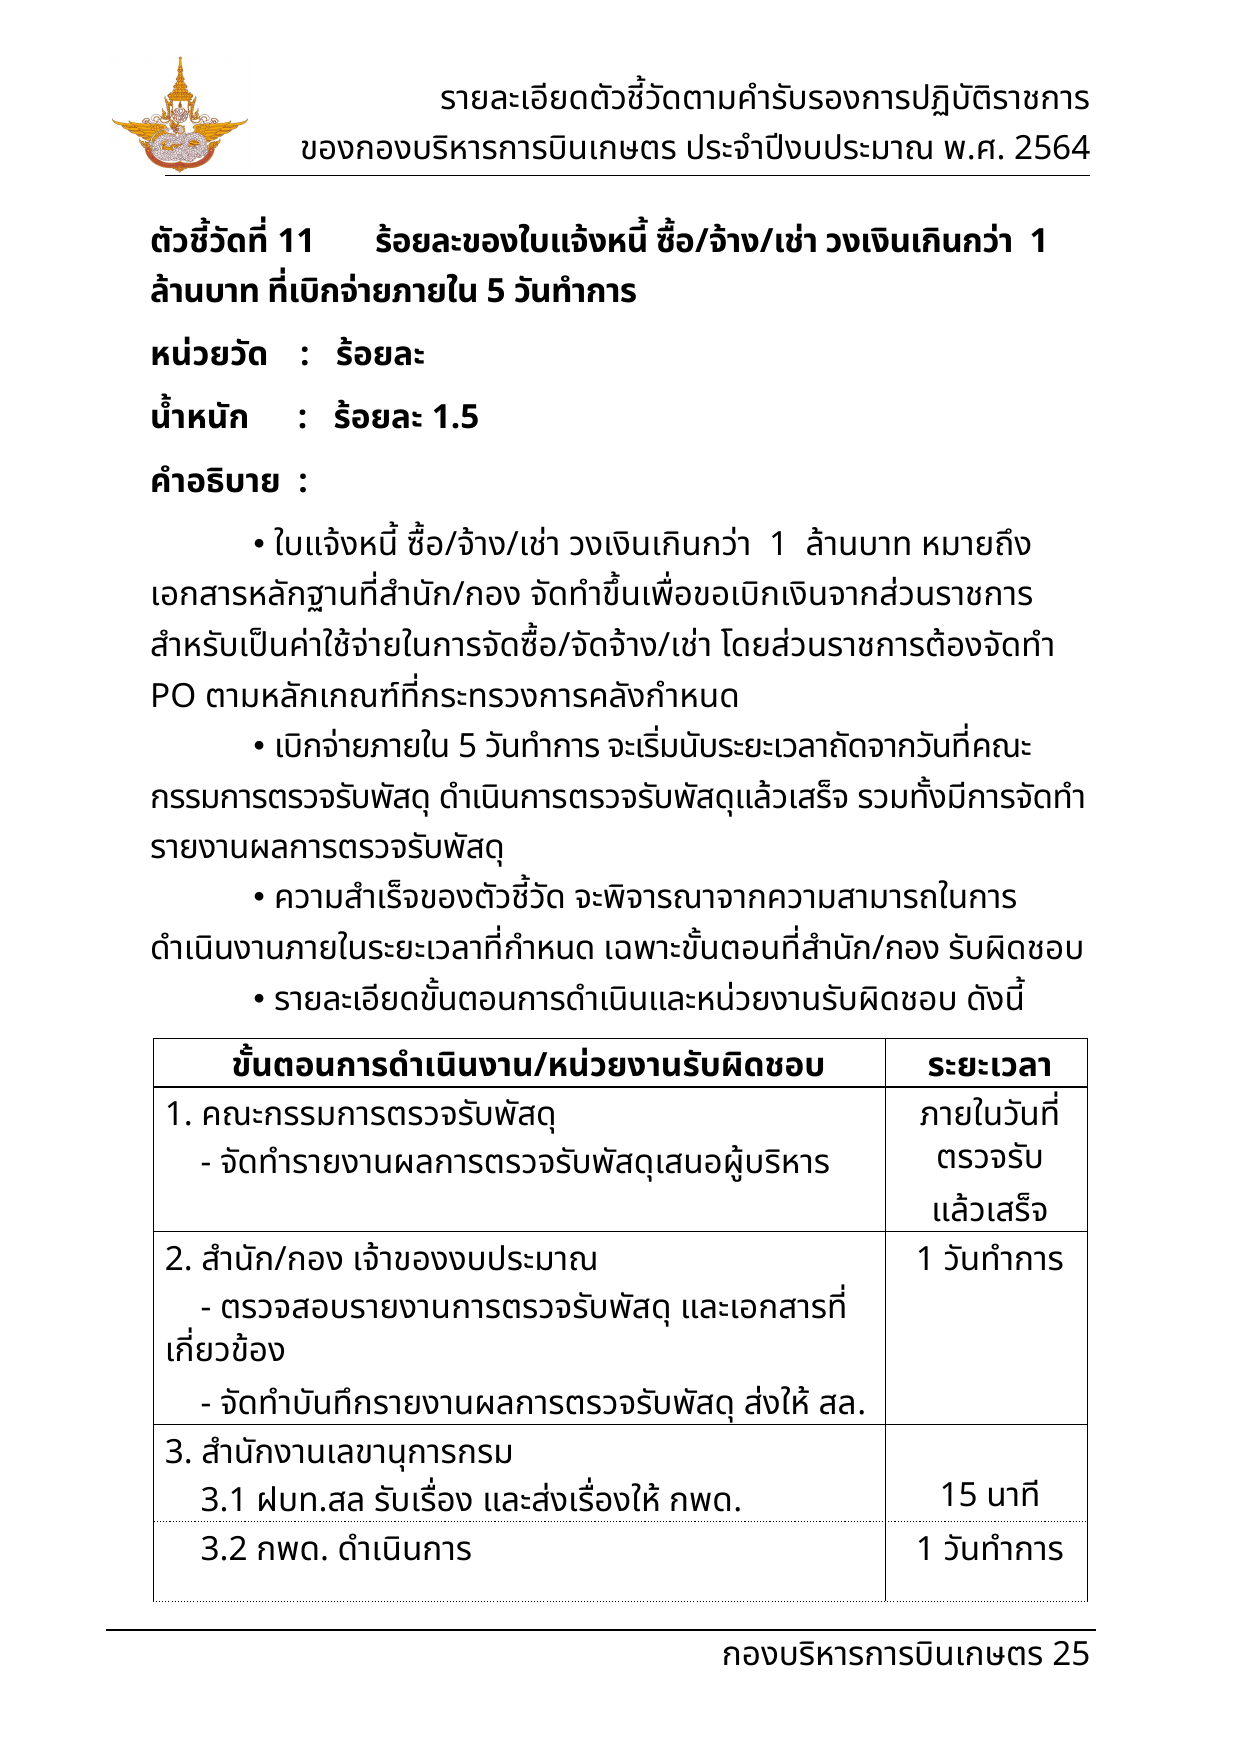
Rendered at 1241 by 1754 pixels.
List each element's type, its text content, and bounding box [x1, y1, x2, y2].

text เบิกจ่ายภายใน 5 วันทำการ จะเริ่มนับระยะเวลาถัดจากวันที่คณะกรรมการตรวจรับพัสดุ ดำเนินการตรวจรับพัสดุแล้วเสร็จ รวมทั้งมีการจัดทำรายงานผลการตรวจรับพัสดุ [150, 722, 1094, 873]
table_cell 1. คณะกรรมการตรวจรับพัสดุ - จัดทำรายงานผลการตรวจรับพัสดุเสนอผู้บริหาร [154, 1088, 885, 1231]
text คำอธิบาย : [150, 456, 1090, 507]
table_cell 1 วันทำการ [886, 1232, 1087, 1424]
table_header ขั้นตอนการดำเนินงาน/หน่วยงานรับผิดชอบ [154, 1039, 885, 1086]
text น้ำหนัก : ร้อยละ 1.5 [150, 393, 1090, 444]
table_cell 3. สำนักงานเลขานุการกรม 3.1 ฝบท.สล รับเรื่อง และส่งเรื่องให้ กพด. [154, 1425, 885, 1521]
table_cell 1 วันทำการ [886, 1521, 1087, 1601]
text ใบแจ้งหนี้ ซื้อ/จ้าง/เช่า วงเงินเกินกว่า 1 ล้านบาท หมายถึง เอกสารหลักฐานที่สำนัก/กอง จัดทำขึ้นเพื่อขอเบิกเงินจากส่วนราชการ สำหรับเป็นค่าใช้จ่ายในการจัดซื้อ/จัดจ้าง/เช่า โดยส่วนราชการต้องจัดทำ PO ตามหลักเกณฑ์ที่กระทรวงการคลังกำหนด [150, 519, 1094, 722]
table_cell ภายในวันที่ตรวจรับ แล้วเสร็จ [886, 1088, 1087, 1231]
text รายละเอียดขั้นตอนการดำเนินและหน่วยงานรับผิดชอบ ดังนี้ [187, 974, 1094, 1025]
table_header ระยะเวลา [886, 1039, 1087, 1086]
text หน่วยวัด : ร้อยละ [150, 330, 1090, 381]
text ความสำเร็จของตัวชี้วัด จะพิจารณาจากความสามารถในการดำเนินงานภายในระยะเวลาที่กำหนด เฉพาะขั้นตอนที่สำนัก/กอง รับผิดชอบ [150, 873, 1094, 974]
subtitle ตัวชี้วัดที่ 11 ร้อยละของใบแจ้งหนี้ ซื้อ/จ้าง/เช่า วงเงินเกินกว่า 1 ล้านบาท ที่เบิกจ่ายภายใน 5 วันทำการ [150, 216, 1090, 318]
table_cell 2. สำนัก/กอง เจ้าของงบประมาณ - ตรวจสอบรายงานการตรวจรับพัสดุ และเอกสารที่เกี่ยวข้อง - จัดทำบันทึกรายงานผลการตรวจรับพัสดุ ส่งให้ สล. [154, 1232, 885, 1424]
picture [106, 52, 252, 175]
table_cell 15 นาที [886, 1425, 1087, 1521]
